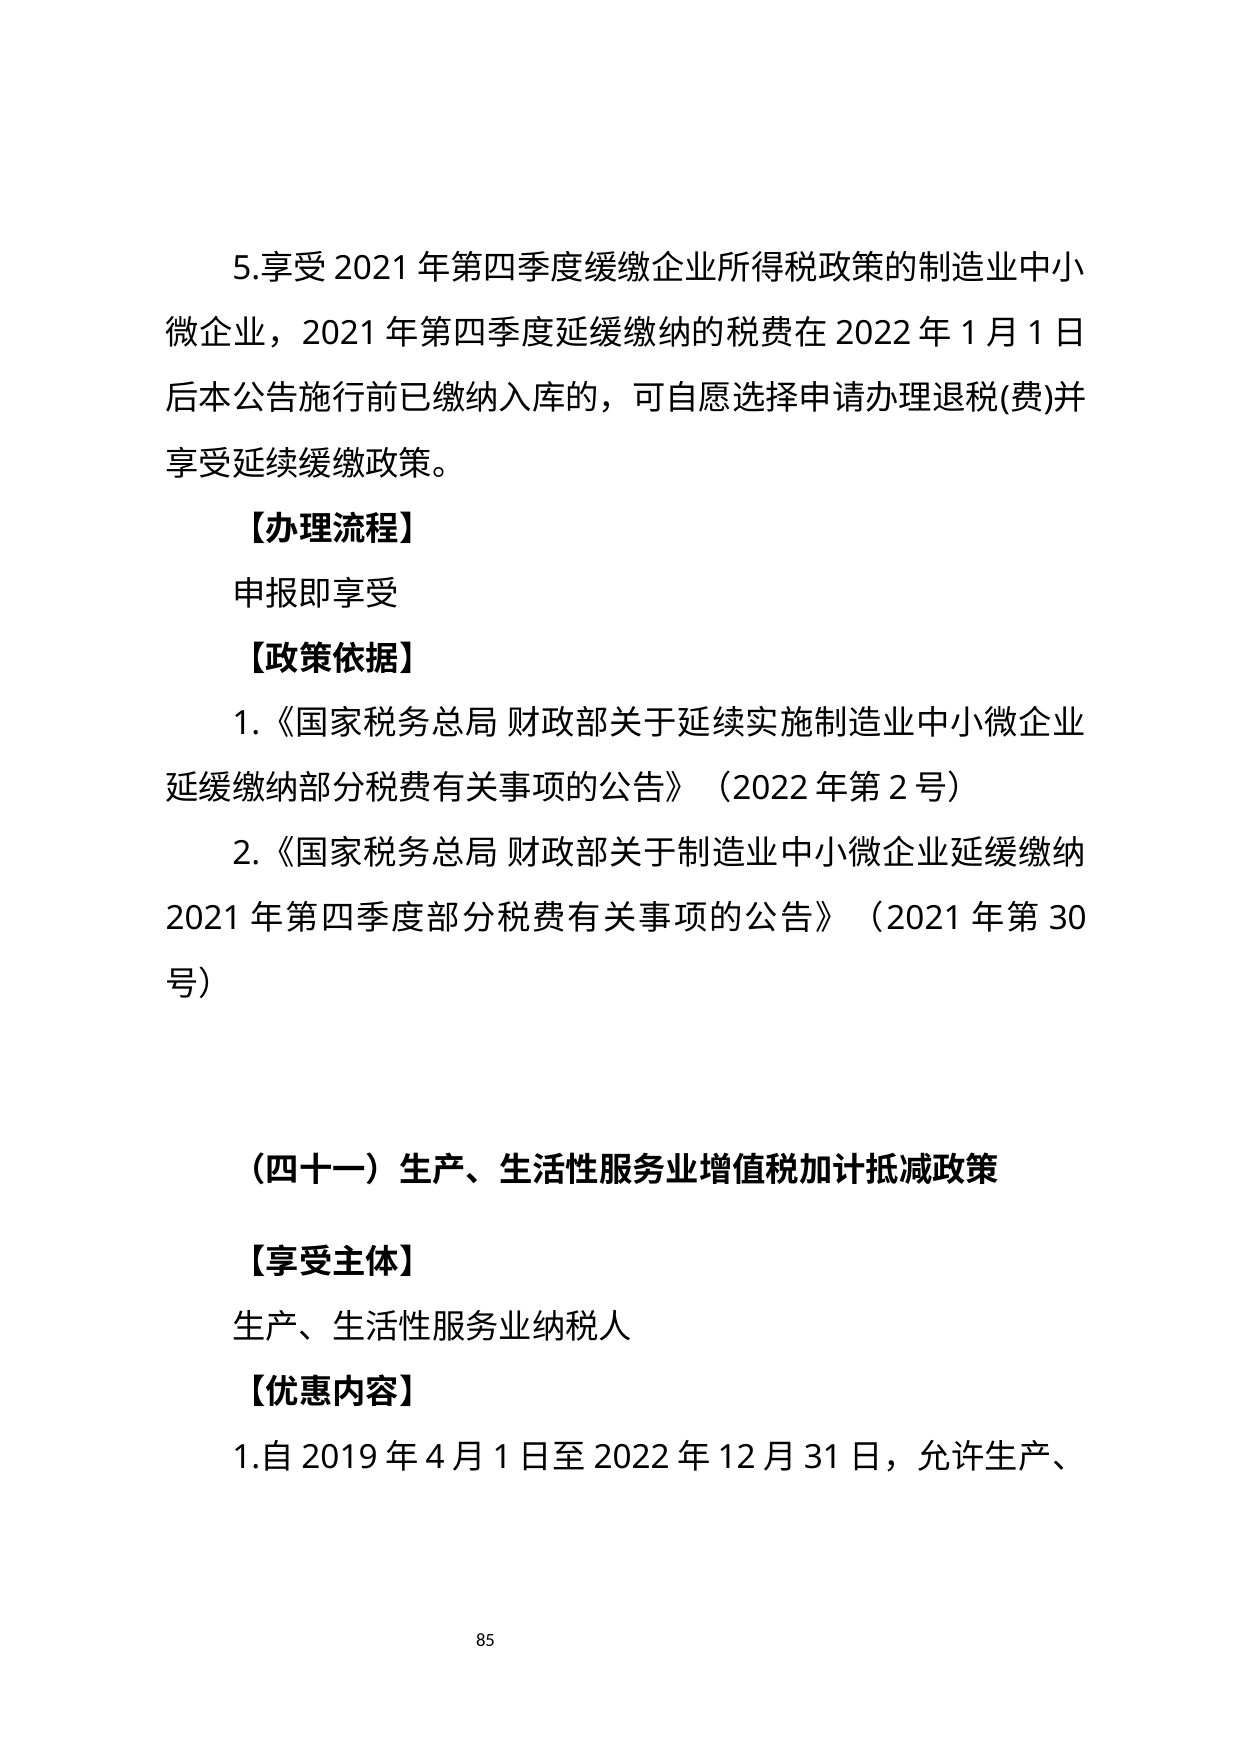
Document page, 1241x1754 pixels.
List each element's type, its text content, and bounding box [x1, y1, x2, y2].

text 5.享受2021年第四季度缓缴企业所得税政策的制造业中小微企业，2021年第四季度延缓缴纳的税费在2022年1月1日后本公告施行前已缴纳入库的，可自愿选择申请办理退税(费)并享受延续缓缴政策。 [165, 233, 1087, 493]
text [165, 1421, 1087, 1486]
text 【享受主体】 [165, 1226, 1087, 1291]
text 申报即享受 [165, 558, 1087, 623]
subtitle （四十一）生产、生活性服务业增值税加计抵减政策 [165, 1134, 1087, 1199]
text 生产、生活性服务业纳税人 [165, 1291, 1087, 1356]
text 1.《国家税务总局 财政部关于延续实施制造业中小微企业延缓缴纳部分税费有关事项的公告》（2022年第2号） [165, 688, 1087, 818]
text 【办理流程】 [165, 493, 1087, 558]
text 【政策依据】 [165, 623, 1087, 688]
text 【优惠内容】 [165, 1356, 1087, 1421]
text 2.《国家税务总局 财政部关于制造业中小微企业延缓缴纳2021年第四季度部分税费有关事项的公告》（2021年第30号） [165, 818, 1087, 1013]
